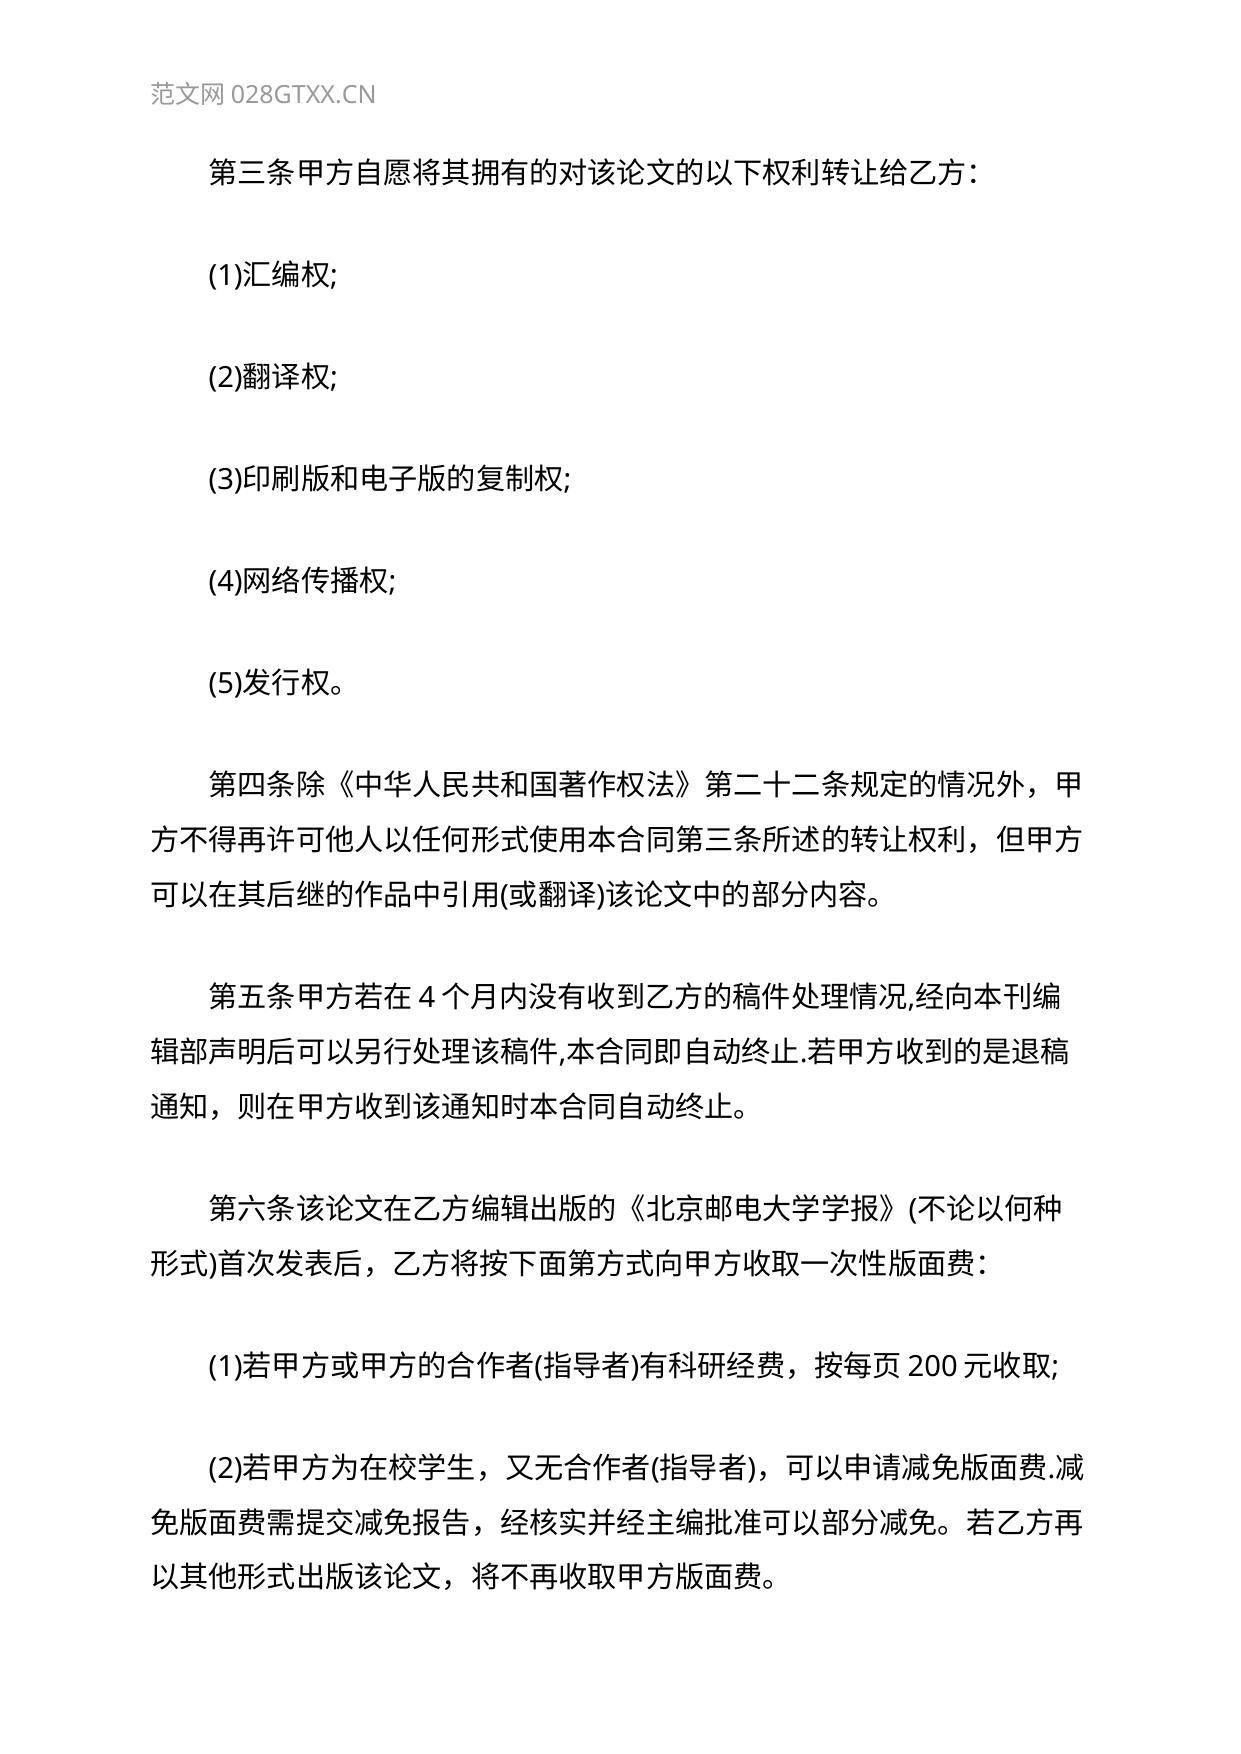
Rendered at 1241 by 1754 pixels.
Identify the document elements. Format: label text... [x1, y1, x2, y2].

text 第三条甲方自愿将其拥有的对该论文的以下权利转让给乙方： [150, 150, 1090, 192]
text (2)若甲方为在校学生，又无合作者(指导者)，可以申请减免版面费.减免版面费需提交减免报告，经核实并经主编批准可以部分减免。若乙方再以其他形式出版该论文，将不再收取甲方版面费。 [150, 1444, 1090, 1596]
text (5)发行权。 [150, 660, 1090, 702]
text 第六条该论文在乙方编辑出版的《北京邮电大学学报》(不论以何种形式)首次发表后，乙方将按下面第方式向甲方收取一次性版面费： [150, 1185, 1090, 1283]
text (1)若甲方或甲方的合作者(指导者)有科研经费，按每页200元收取; [150, 1342, 1090, 1384]
text (3)印刷版和电子版的复制权; [150, 456, 1090, 498]
text (1)汇编权; [150, 252, 1090, 294]
text 第五条甲方若在4个月内没有收到乙方的稿件处理情况,经向本刊编辑部声明后可以另行处理该稿件,本合同即自动终止.若甲方收到的是退稿通知，则在甲方收到该通知时本合同自动终止。 [150, 973, 1090, 1126]
text 第四条除《中华人民共和国著作权法》第二十二条规定的情况外，甲方不得再许可他人以任何形式使用本合同第三条所述的转让权利，但甲方可以在其后继的作品中引用(或翻译)该论文中的部分内容。 [150, 762, 1090, 914]
text (4)网络传播权; [150, 558, 1090, 600]
text (2)翻译权; [150, 354, 1090, 396]
